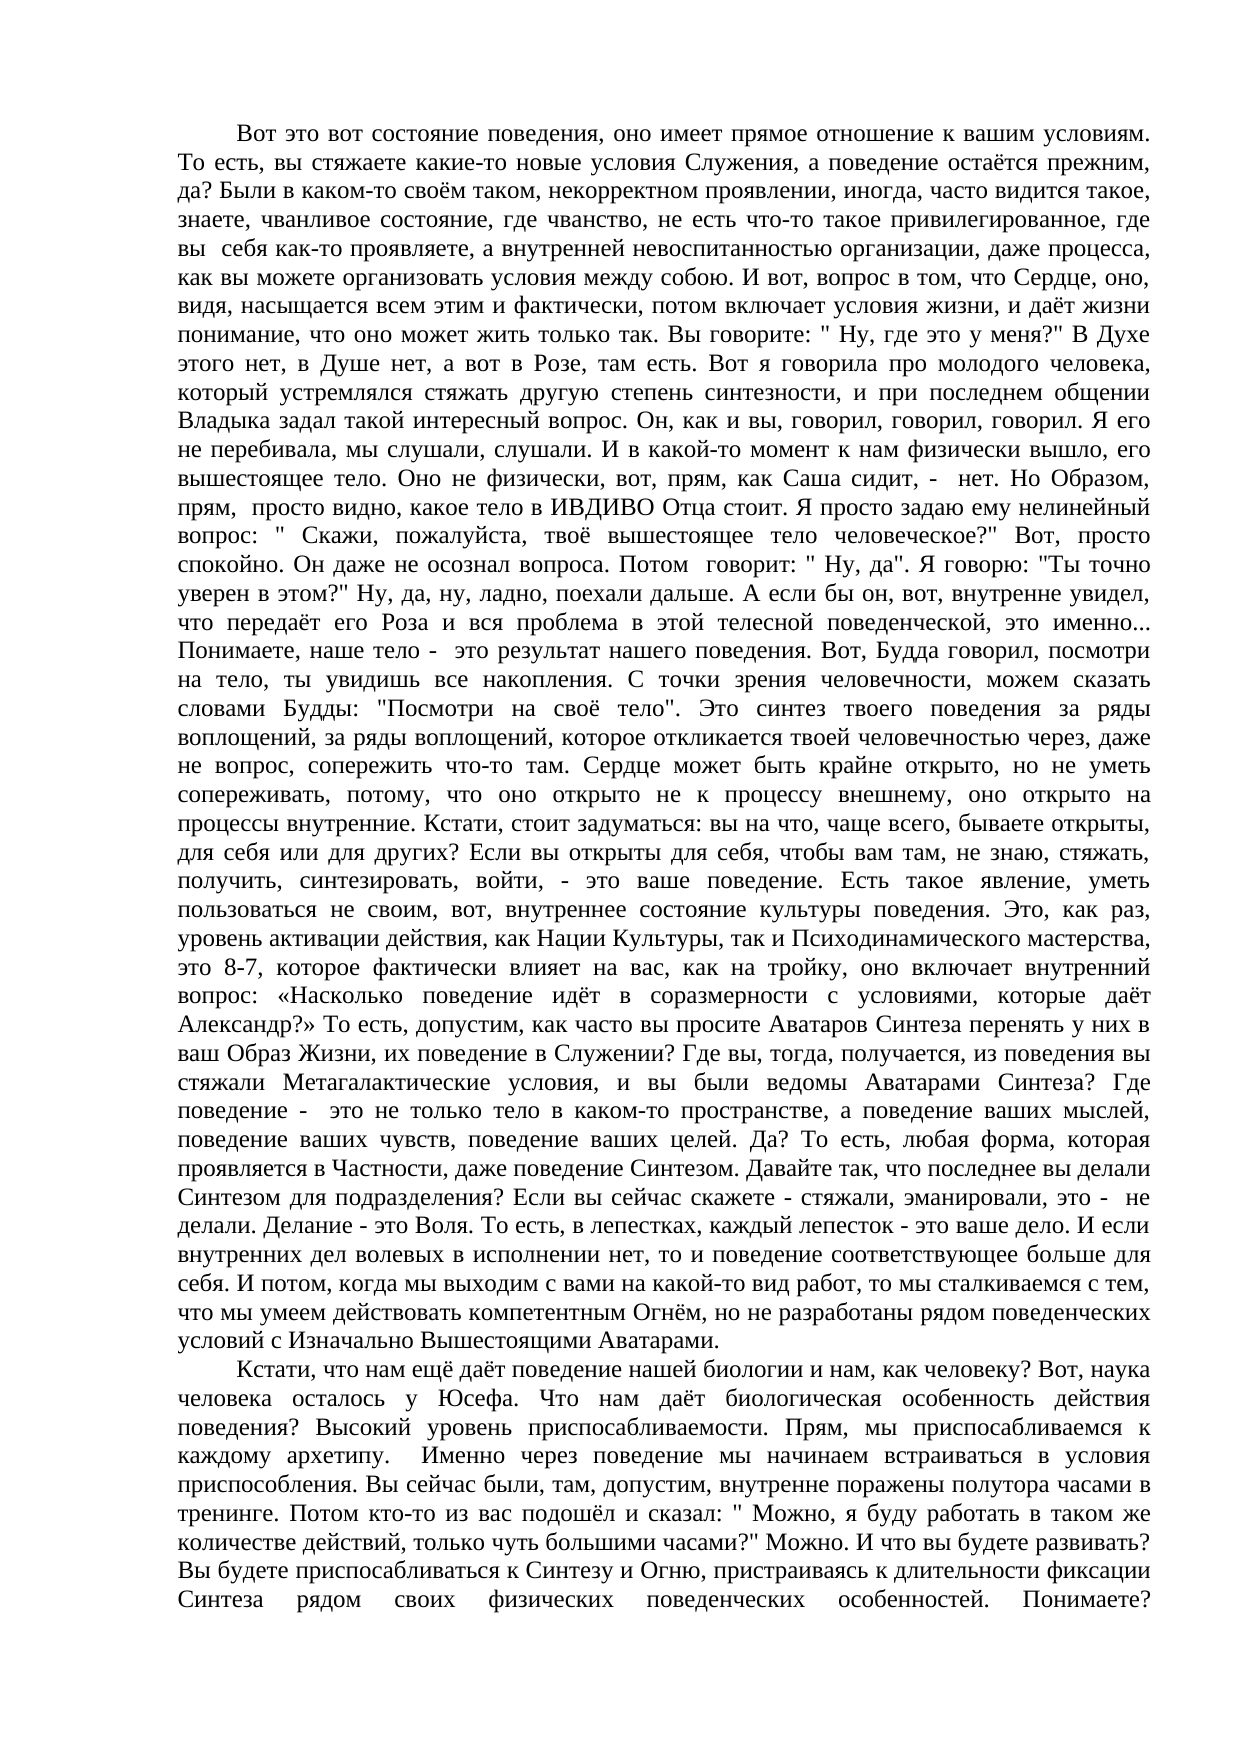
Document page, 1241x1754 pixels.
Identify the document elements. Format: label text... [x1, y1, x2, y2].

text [177, 1354, 1152, 1613]
text Вот это вот состояние поведения, оно имеет прямое отношение к вашим условиям. То есть, вы стяжаете какие-то новые условия Служения, а поведение остаётся прежним, да? Были в каком-то своём таком, некорректном проявлении, иногда, часто видится такое, знаете, чванливое состояние, где чванство, не есть что-то такое привилегированное, где вы себя как-то проявляете, а внутренней невоспитанностью организации, даже процесса, как вы можете организовать условия между собою. И вот, вопрос в том, что Сердце, оно, видя, насыщается всем этим и фактически, потом включает условия жизни, и даёт жизни понимание, что оно может жить только так. Вы говорите: " Ну, где это у меня?" В Духе этого нет, в Душе нет, а вот в Розе, там есть. Вот я говорила про молодого человека, который устремлялся стяжать другую степень синтезности, и при последнем общении Владыка задал такой интересный вопрос. Он, как и вы, говорил, говорил, говорил. Я его не перебивала, мы слушали, слушали. И в какой-то момент к нам физически вышло, его вышестоящее тело. Оно не физически, вот, прям, как Саша сидит, - нет. Но Образом, прям, просто видно, какое тело в ИВДИВО Отца стоит. Я просто задаю ему нелинейный вопрос: " Скажи, пожалуйста, твоё вышестоящее тело человеческое?" Вот, просто спокойно. Он даже не осознал вопроса. Потом говорит: " Ну, да". Я говорю: "Ты точно уверен в этом?" Ну, да, ну, ладно, поехали дальше. А если бы он, вот, внутренне увидел, что передаёт его Роза и вся проблема в этой телесной поведенческой, это именно... Понимаете, наше тело - это результат нашего поведения. Вот, Будда говорил, посмотри на тело, ты увидишь все накопления. С точки зрения человечности, можем сказать словами Будды: "Посмотри на своё тело". Это синтез твоего поведения за ряды воплощений, за ряды воплощений, которое откликается твоей человечностью через, даже не вопрос, сопережить что-то там. Сердце может быть крайне открыто, но не уметь сопереживать, потому, что оно открыто не к процессу внешнему, оно открыто на процессы внутренние. Кстати, стоит задуматься: вы на что, чаще всего, бываете открыты, для себя или для других? Если вы открыты для себя, чтобы вам там, не знаю, стяжать, получить, синтезировать, войти, - это ваше поведение. Есть такое явление, уметь пользоваться не своим, вот, внутреннее состояние культуры поведения. Это, как раз, уровень активации действия, как Нации Культуры, так и Психодинамического мастерства, это 8-7, которое фактически влияет на вас, как на тройку, оно включает внутренний вопрос: «Насколько поведение идёт в соразмерности с условиями, которые даёт Александр?» То есть, допустим, как часто вы просите Аватаров Синтеза перенять у них в ваш Образ Жизни, их поведение в Служении? Где вы, тогда, получается, из поведения вы стяжали Метагалактические условия, и вы были ведомы Аватарами Синтеза? Где поведение - это не только тело в каком-то пространстве, а поведение ваших мыслей, поведение ваших чувств, поведение ваших целей. Да? То есть, любая форма, которая проявляется в Частности, даже поведение Синтезом. Давайте так, что последнее вы делали Синтезом для подразделения? Если вы сейчас скажете - стяжали, эманировали, это - не делали. Делание - это Воля. То есть, в лепестках, каждый лепесток - это ваше дело. И если внутренних дел волевых в исполнении нет, то и поведение соответствующее больше для себя. И потом, когда мы выходим с вами на какой-то вид работ, то мы сталкиваемся с тем, что мы умеем действовать компетентным Огнём, но не разработаны рядом поведенческих условий с Изначально Вышестоящими Аватарами. [177, 118, 1152, 1354]
